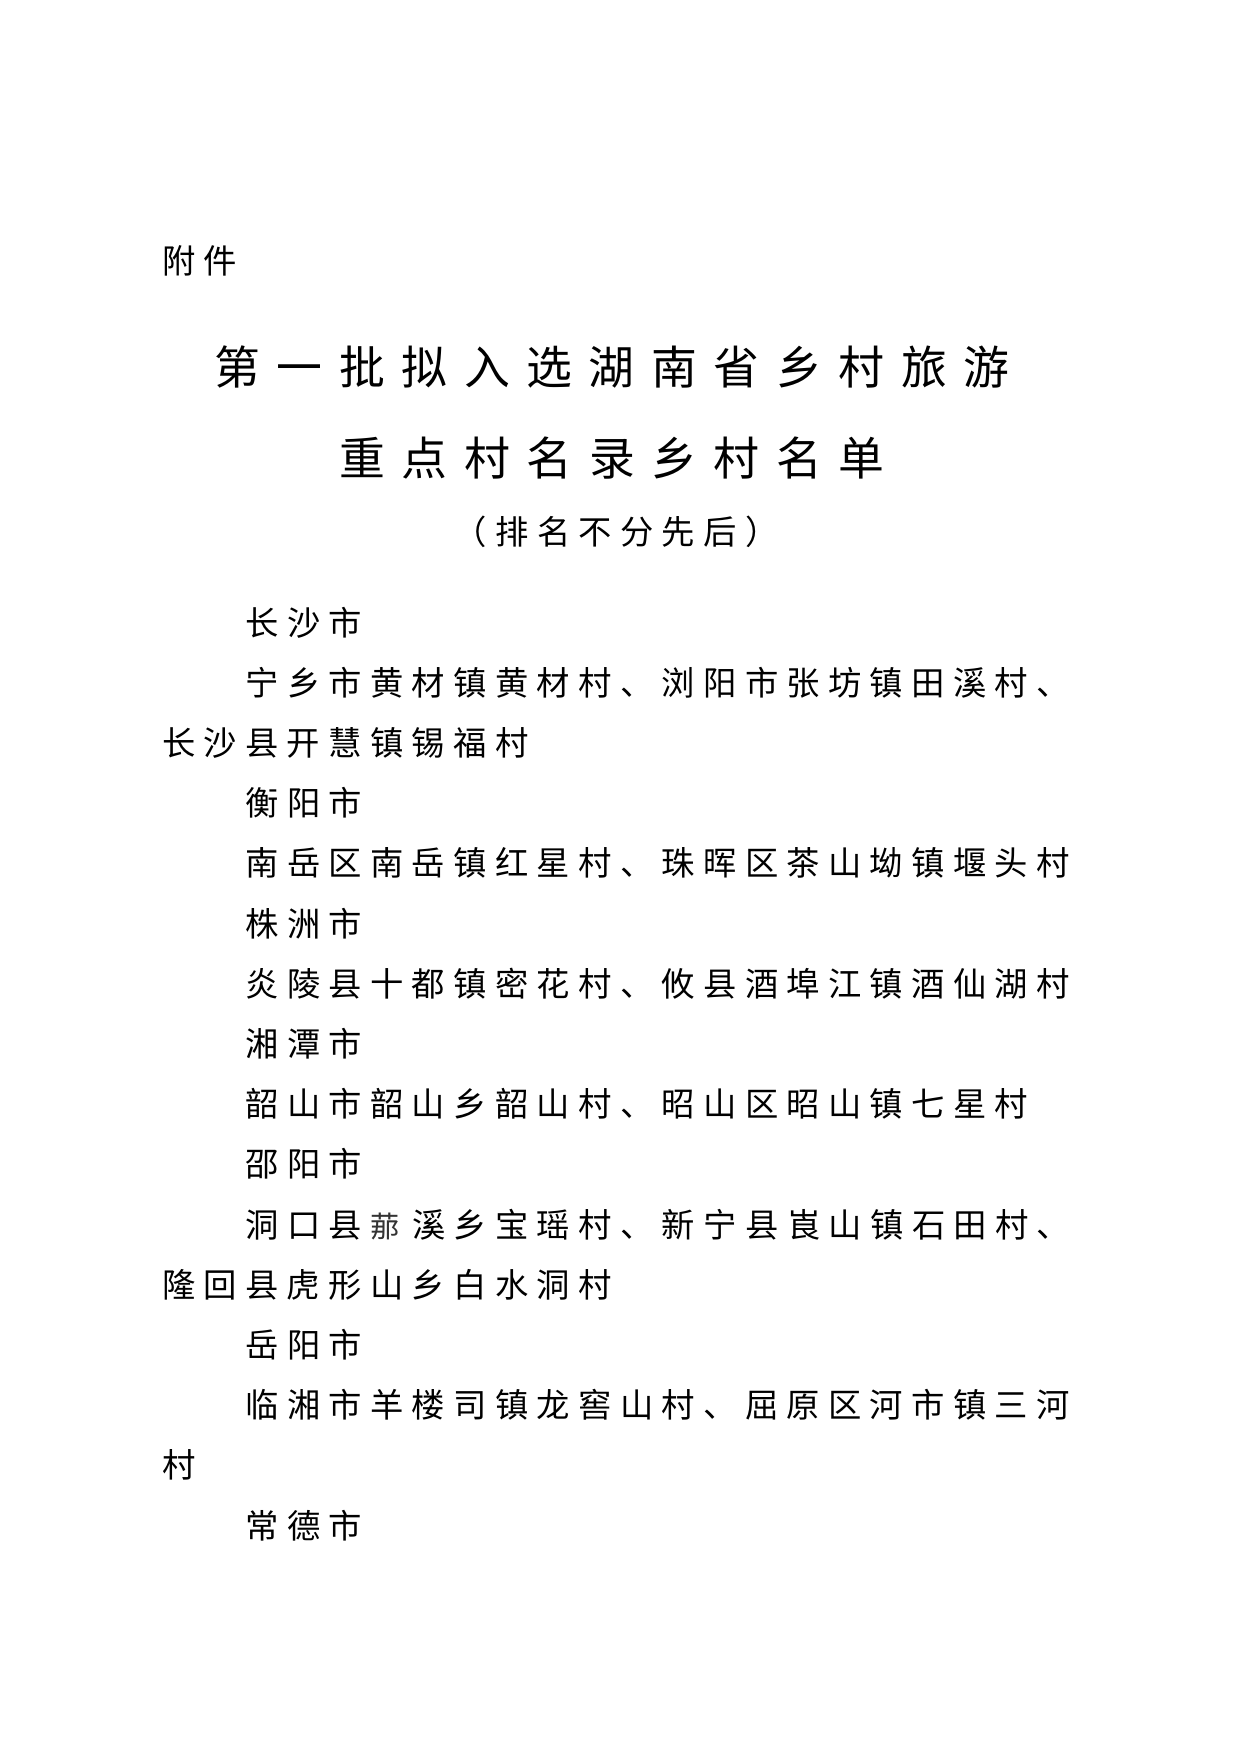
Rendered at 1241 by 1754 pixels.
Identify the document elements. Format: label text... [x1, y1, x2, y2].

text 湘潭市 [162, 1012, 1078, 1072]
text 邵阳市 [162, 1132, 1078, 1192]
text 岳阳市 [162, 1313, 1078, 1373]
text 炎陵县十都镇密花村、攸县酒埠江镇酒仙湖村 [162, 952, 1078, 1012]
text 衡阳市 [162, 771, 1078, 831]
text 洞口县𦰡溪乡宝瑶村、新宁县崀山镇石田村、隆回县虎形山乡白水洞村 [162, 1192, 1078, 1313]
text 常德市 [162, 1493, 1078, 1554]
text 重点村名录乡村名单 [162, 410, 1078, 500]
text （排名不分先后） [162, 500, 1078, 560]
text 第一批拟入选湖南省乡村旅游 [162, 319, 1078, 410]
text 长沙市 [162, 590, 1078, 651]
text 株洲市 [162, 891, 1078, 952]
text 宁乡市黄材镇黄材村、浏阳市张坊镇田溪村、长沙县开慧镇锡福村 [162, 651, 1078, 771]
text 韶山市韶山乡韶山村、昭山区昭山镇七星村 [162, 1072, 1078, 1132]
text 南岳区南岳镇红星村、珠晖区茶山坳镇堰头村 [162, 831, 1078, 891]
text 临湘市羊楼司镇龙窖山村、屈原区河市镇三河村 [162, 1373, 1078, 1493]
text 附件 [162, 229, 1078, 289]
